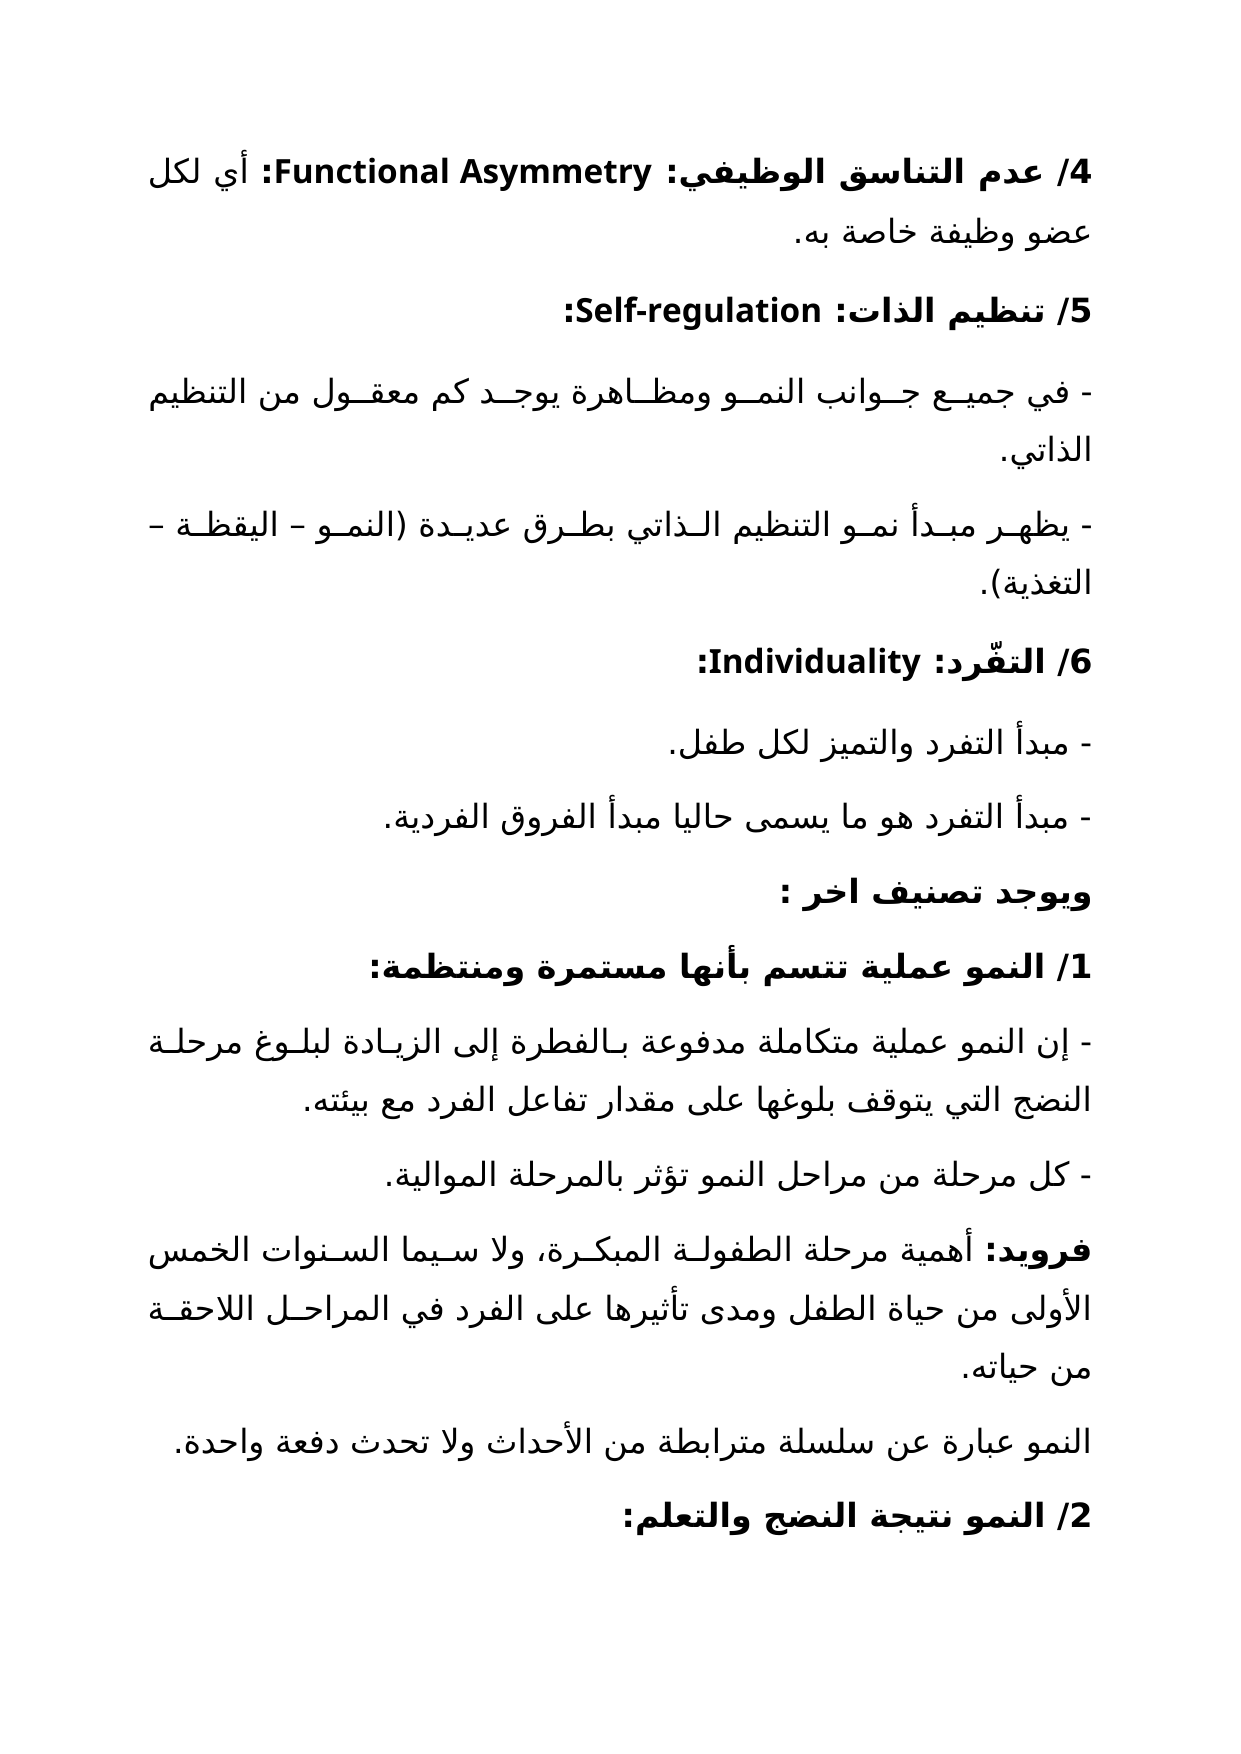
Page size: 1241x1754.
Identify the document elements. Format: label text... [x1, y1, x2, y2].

text فرويد: أهمية مرحلة الطفولة المبكرة، ولا سيما السنوات الخمس الأولى من حياة الطفل ومدى تأثيرها على الفرد في المراحل اللاحقة من حياته. [148, 1231, 1093, 1386]
text 2/ النمو نتيجة النضج والتعلم: [148, 1497, 1093, 1536]
text - في جميع جوانب النمو ومظاهرة يوجد كم معقول من التنظيم الذاتي. [148, 372, 1093, 469]
text - مبدأ التفرد هو ما يسمى حاليا مبدأ الفروق الفردية. [148, 798, 1093, 837]
text - إن النمو عملية متكاملة مدفوعة بالفطرة إلى الزيادة لبلوغ مرحلة النضج التي يتوقف بلوغها على مقدار تفاعل الفرد مع بيئته. [148, 1023, 1093, 1120]
text 5/ تنظيم الذات: Self-regulation: [148, 287, 1093, 333]
text النمو عبارة عن سلسلة مترابطة من الأحداث ولا تحدث دفعة واحدة. [148, 1422, 1093, 1461]
text - يظهر مبدأ نمو التنظيم الذاتي بطرق عديدة (النمو – اليقظة – التغذية). [148, 505, 1093, 602]
text 6/ التفّرد: Individuality: [148, 638, 1093, 684]
text 4/ عدم التناسق الوظيفي: Functional Asymmetry: أي لكل عضو وظيفة خاصة به. [148, 148, 1093, 251]
text - مبدأ التفرد والتميز لكل طفل. [148, 723, 1093, 762]
text - كل مرحلة من مراحل النمو تؤثر بالمرحلة الموالية. [148, 1156, 1093, 1195]
text ويوجد تصنيف اخر : [148, 873, 1093, 912]
text 1/ النمو عملية تتسم بأنها مستمرة ومنتظمة: [148, 948, 1093, 987]
